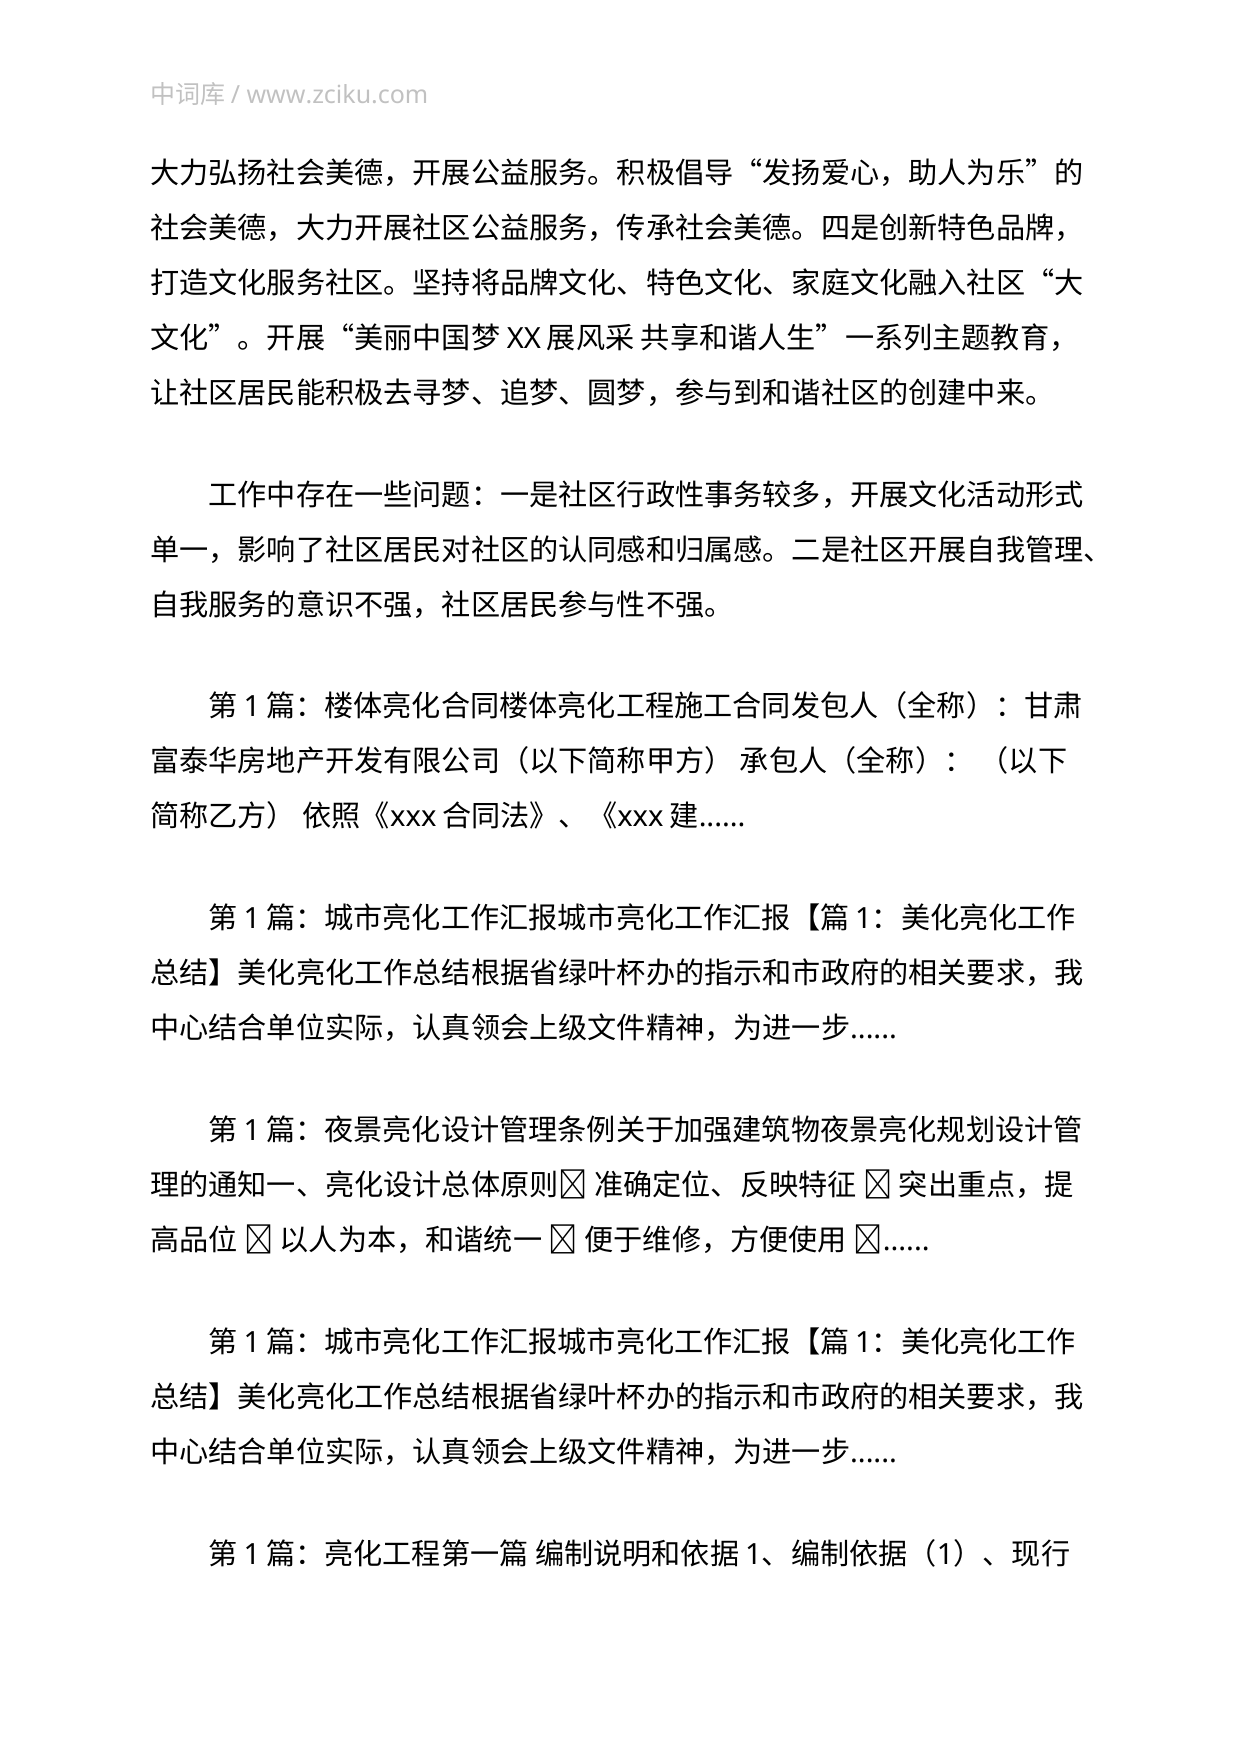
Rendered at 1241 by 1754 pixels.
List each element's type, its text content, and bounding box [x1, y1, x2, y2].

text 第1篇：城市亮化工作汇报城市亮化工作汇报【篇1：美化亮化工作总结】美化亮化工作总结根据省绿叶杯办的指示和市政府的相关要求，我中心结合单位实际，认真领会上级文件精神，为进一步...... [150, 895, 1090, 1047]
text 第1篇：城市亮化工作汇报城市亮化工作汇报【篇1：美化亮化工作总结】美化亮化工作总结根据省绿叶杯办的指示和市政府的相关要求，我中心结合单位实际，认真领会上级文件精神，为进一步...... [150, 1319, 1090, 1471]
text 第1篇：夜景亮化设计管理条例关于加强建筑物夜景亮化规划设计管理的通知一、亮化设计总体原则 准确定位、反映特征  突出重点，提高品位  以人为本，和谐统一  便于维修，方便使用 ...... [150, 1107, 1090, 1259]
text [150, 150, 1090, 412]
text 第1篇：楼体亮化合同楼体亮化工程施工合同发包人（全称）：甘肃富泰华房地产开发有限公司（以下简称甲方） 承包人（全称）： （以下简称乙方） 依照《xxx合同法》、《xxx建...... [150, 683, 1090, 835]
text 工作中存在一些问题：一是社区行政性事务较多，开展文化活动形式单一，影响了社区居民对社区的认同感和归属感。二是社区开展自我管理、自我服务的意识不强，社区居民参与性不强。 [150, 471, 1090, 623]
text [150, 1531, 1090, 1573]
